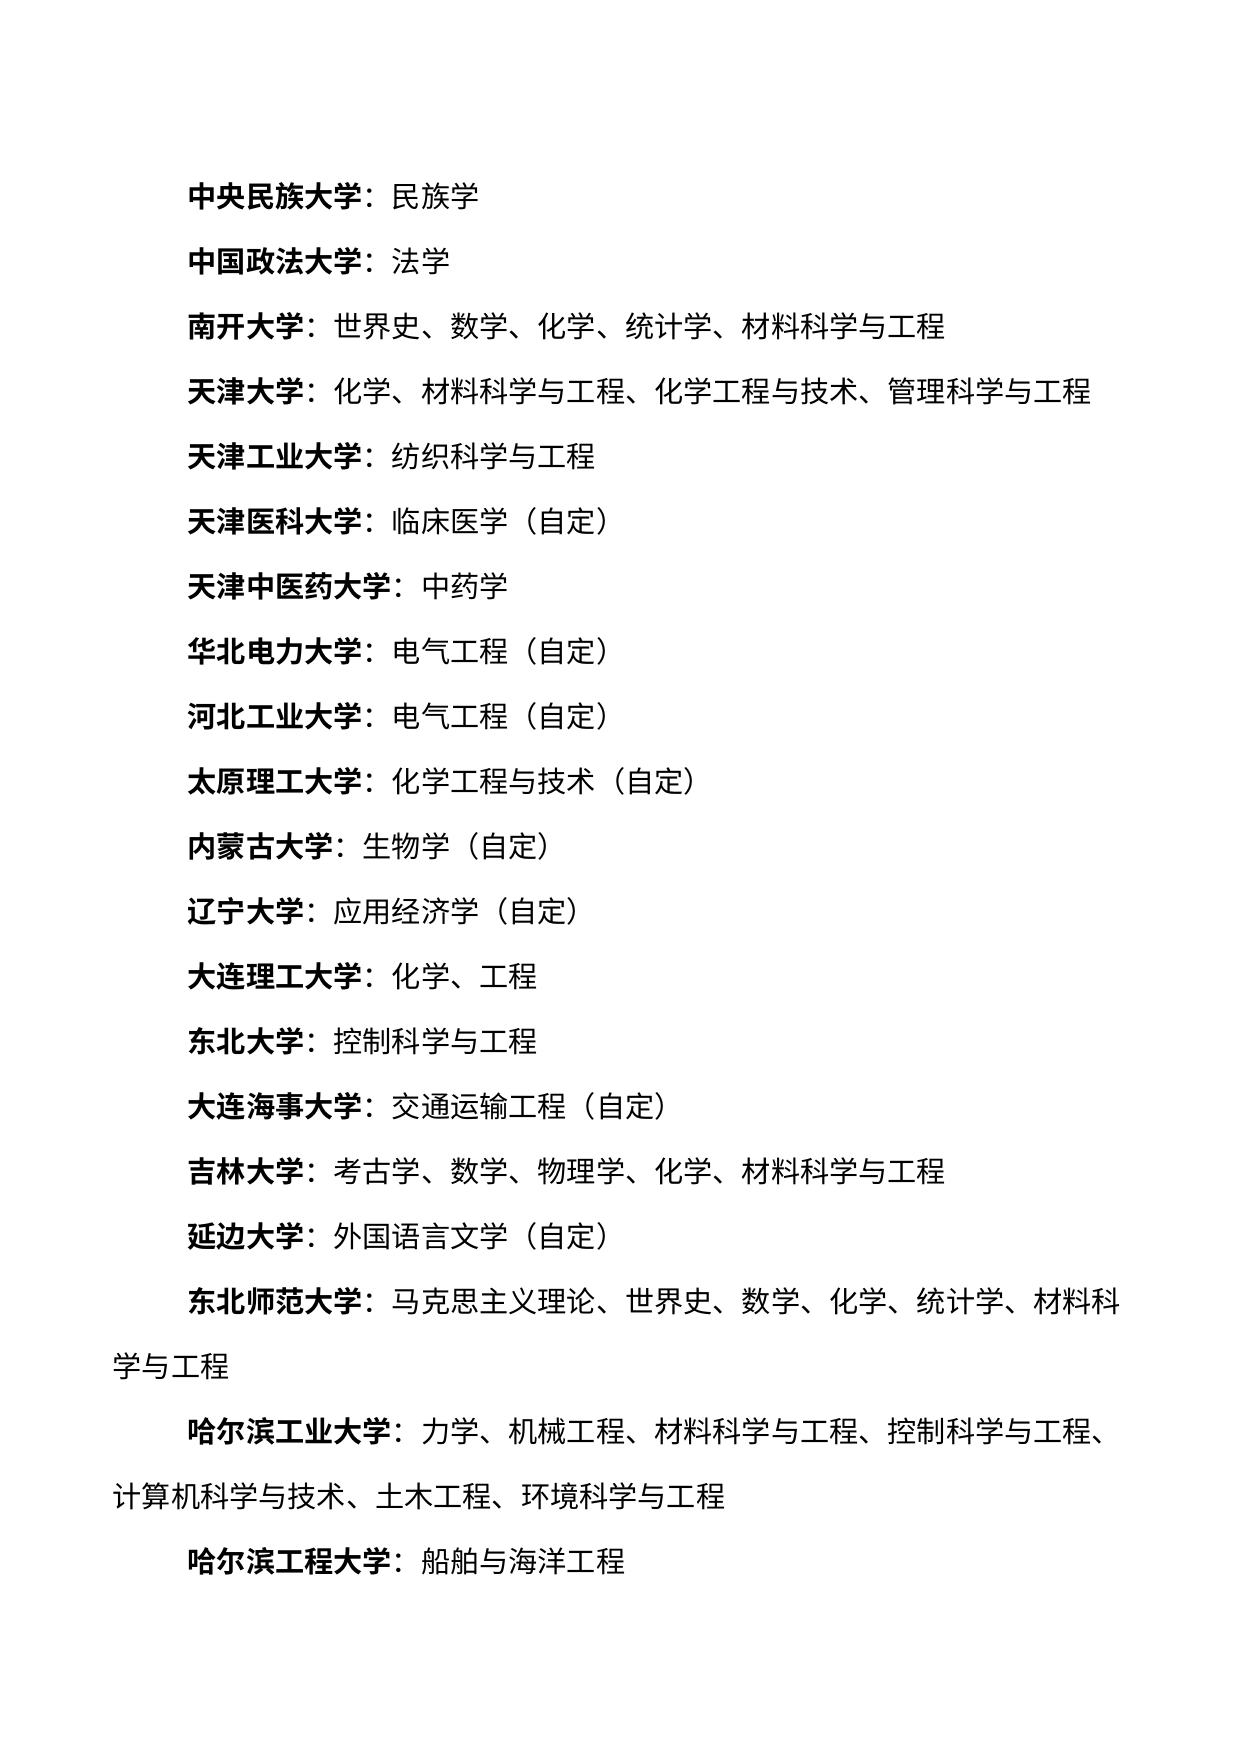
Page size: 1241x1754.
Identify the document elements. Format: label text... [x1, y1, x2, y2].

text 哈尔滨工程大学：船舶与海洋工程 [112, 1527, 1128, 1592]
text 吉林大学：考古学、数学、物理学、化学、材料科学与工程 [112, 1137, 1128, 1202]
text 天津大学：化学、材料科学与工程、化学工程与技术、管理科学与工程 [112, 357, 1128, 422]
text 辽宁大学：应用经济学（自定） [112, 877, 1128, 942]
text 大连海事大学：交通运输工程（自定） [112, 1072, 1128, 1137]
text 延边大学：外国语言文学（自定） [112, 1202, 1128, 1267]
text 太原理工大学：化学工程与技术（自定） [112, 747, 1128, 812]
text 中国政法大学：法学 [112, 227, 1128, 292]
text 大连理工大学：化学、工程 [112, 942, 1128, 1007]
text 天津中医药大学：中药学 [112, 552, 1128, 617]
text 东北师范大学：马克思主义理论、世界史、数学、化学、统计学、材料科学与工程 [112, 1267, 1128, 1397]
text 哈尔滨工业大学：力学、机械工程、材料科学与工程、控制科学与工程、计算机科学与技术、土木工程、环境科学与工程 [112, 1397, 1128, 1527]
text 河北工业大学：电气工程（自定） [112, 682, 1128, 747]
text 东北大学：控制科学与工程 [112, 1007, 1128, 1072]
text 华北电力大学：电气工程（自定） [112, 617, 1128, 682]
text 天津医科大学：临床医学（自定） [112, 487, 1128, 552]
text 天津工业大学：纺织科学与工程 [112, 422, 1128, 487]
text 内蒙古大学：生物学（自定） [112, 812, 1128, 877]
text 南开大学：世界史、数学、化学、统计学、材料科学与工程 [112, 292, 1128, 357]
text 中央民族大学：民族学 [112, 162, 1128, 227]
